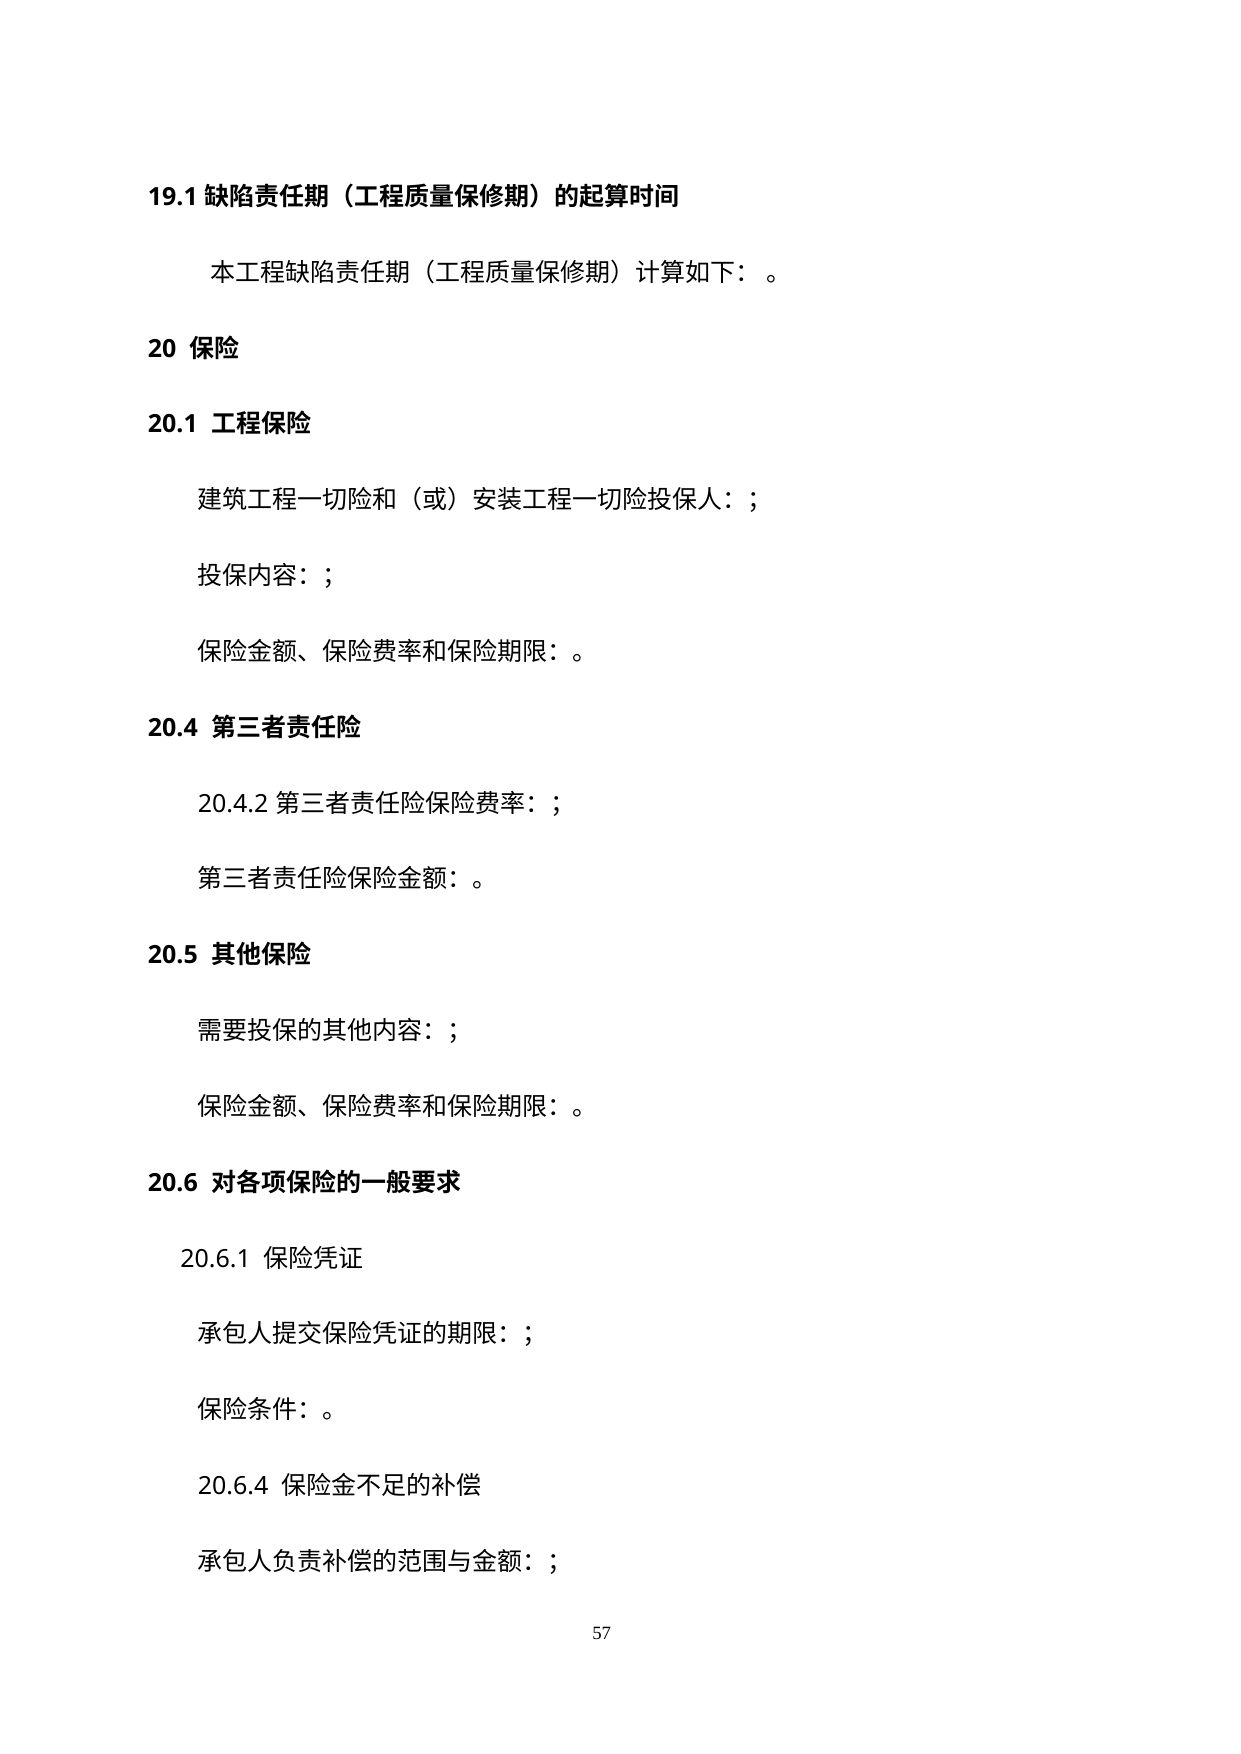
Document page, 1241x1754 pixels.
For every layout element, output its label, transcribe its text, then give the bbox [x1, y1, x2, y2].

text 保险条件：。 [148, 1375, 1067, 1440]
text 20.1 工程保险 [148, 389, 1092, 454]
text 20.6 对各项保险的一般要求 [148, 1148, 1092, 1213]
text 本工程缺陷责任期（工程质量保修期）计算如下： 。 [148, 238, 1067, 303]
text 承包人负责补偿的范围与金额：； [198, 1527, 1067, 1592]
text 20 保险 [148, 314, 1092, 379]
text 第三者责任险保险金额：。 [148, 844, 1067, 909]
text 需要投保的其他内容：； [148, 996, 1067, 1061]
text 保险金额、保险费率和保险期限：。 [148, 1072, 1067, 1137]
text 20.5 其他保险 [148, 920, 1092, 985]
text 20.4.2 第三者责任险保险费率：； [148, 769, 1067, 834]
text 建筑工程一切险和（或）安装工程一切险投保人：； [148, 465, 1067, 530]
text 20.4 第三者责任险 [148, 693, 1092, 758]
text 19.1 缺陷责任期（工程质量保修期）的起算时间 [148, 162, 1092, 227]
text 承包人提交保险凭证的期限：； [148, 1299, 1067, 1364]
text 20.6.4 保险金不足的补偿 [148, 1451, 1067, 1516]
text 投保内容：； [148, 541, 1067, 606]
text 保险金额、保险费率和保险期限：。 [148, 617, 1067, 682]
text 20.6.1 保险凭证 [148, 1224, 1092, 1289]
